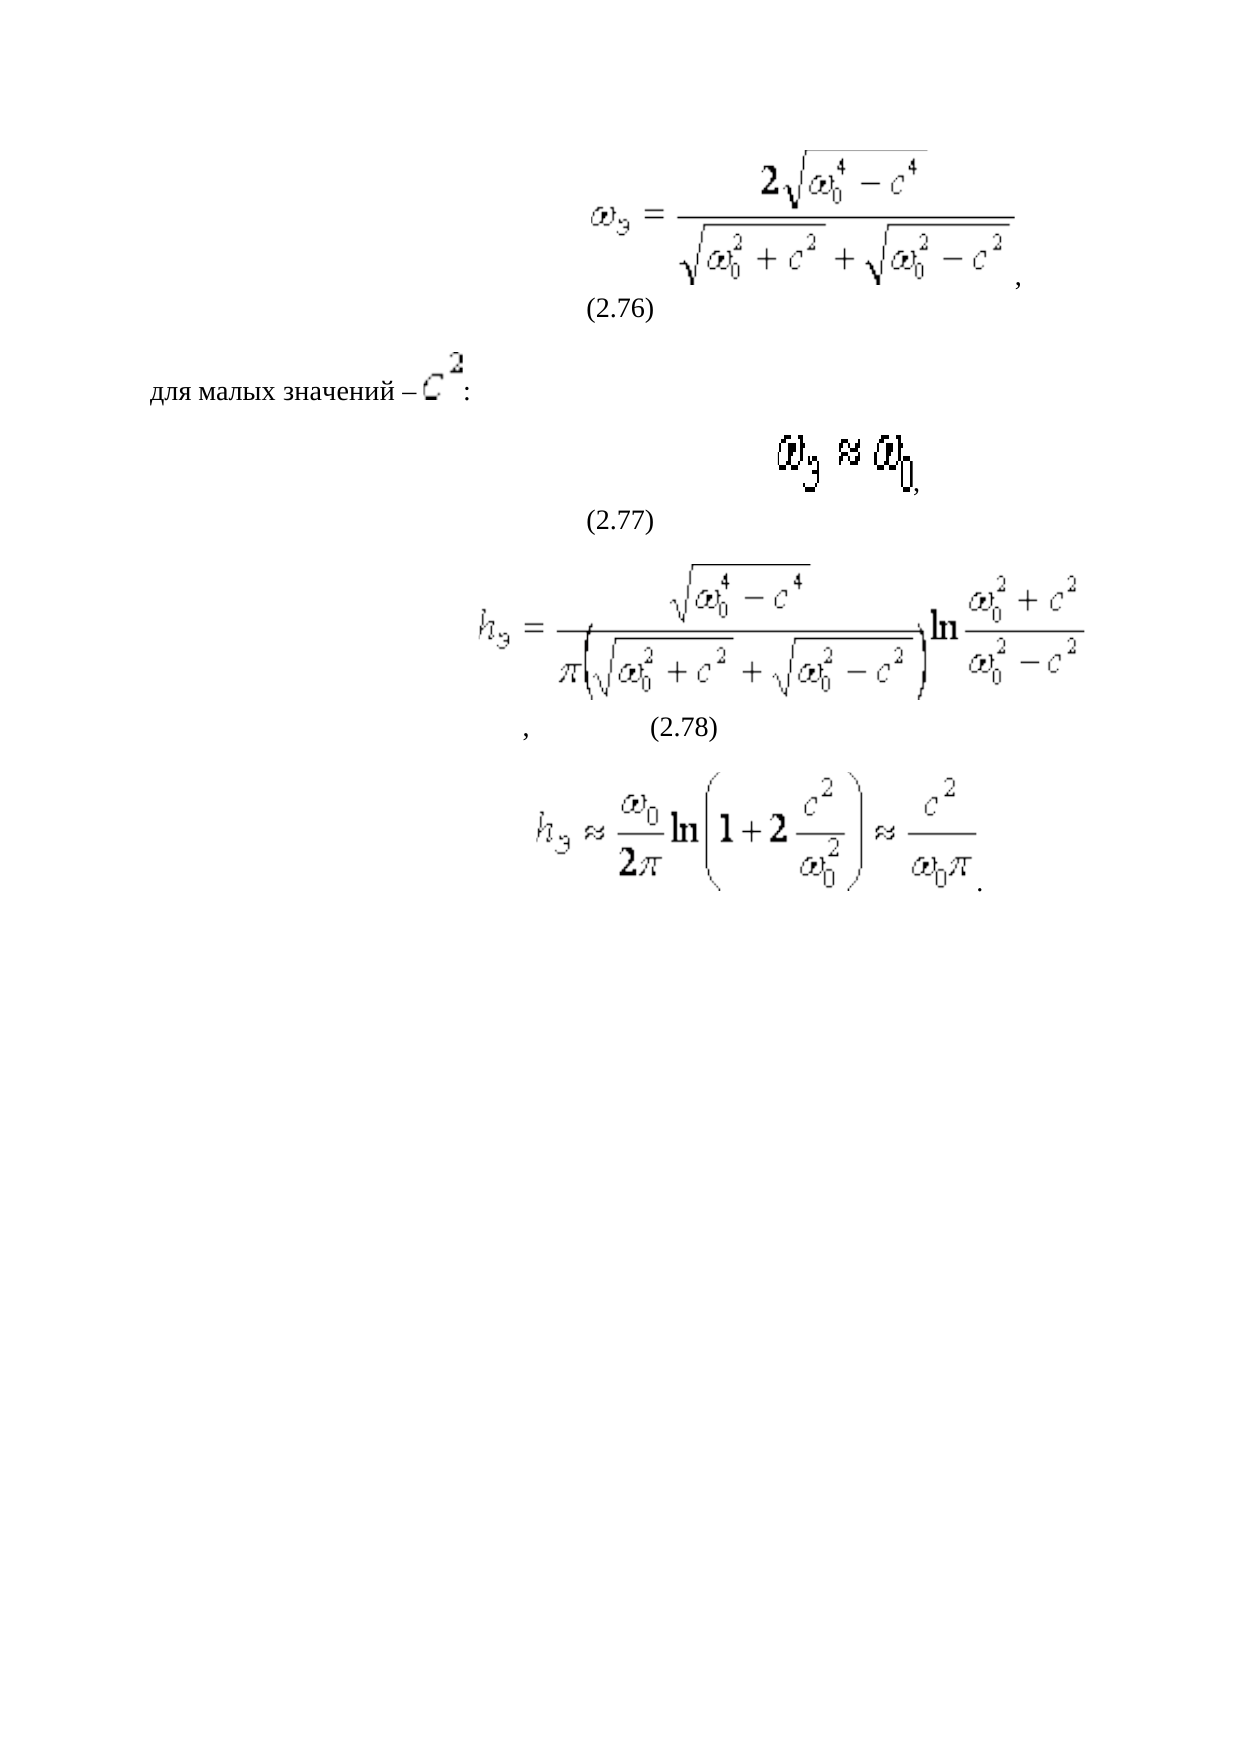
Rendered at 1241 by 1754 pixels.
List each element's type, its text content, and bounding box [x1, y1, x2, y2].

picture [478, 564, 1085, 700]
picture [777, 435, 913, 492]
text , (2.77) [150, 435, 1090, 535]
picture [591, 150, 1015, 285]
picture [423, 352, 463, 400]
text для малых значений – : [150, 353, 1090, 406]
picture [536, 772, 977, 891]
